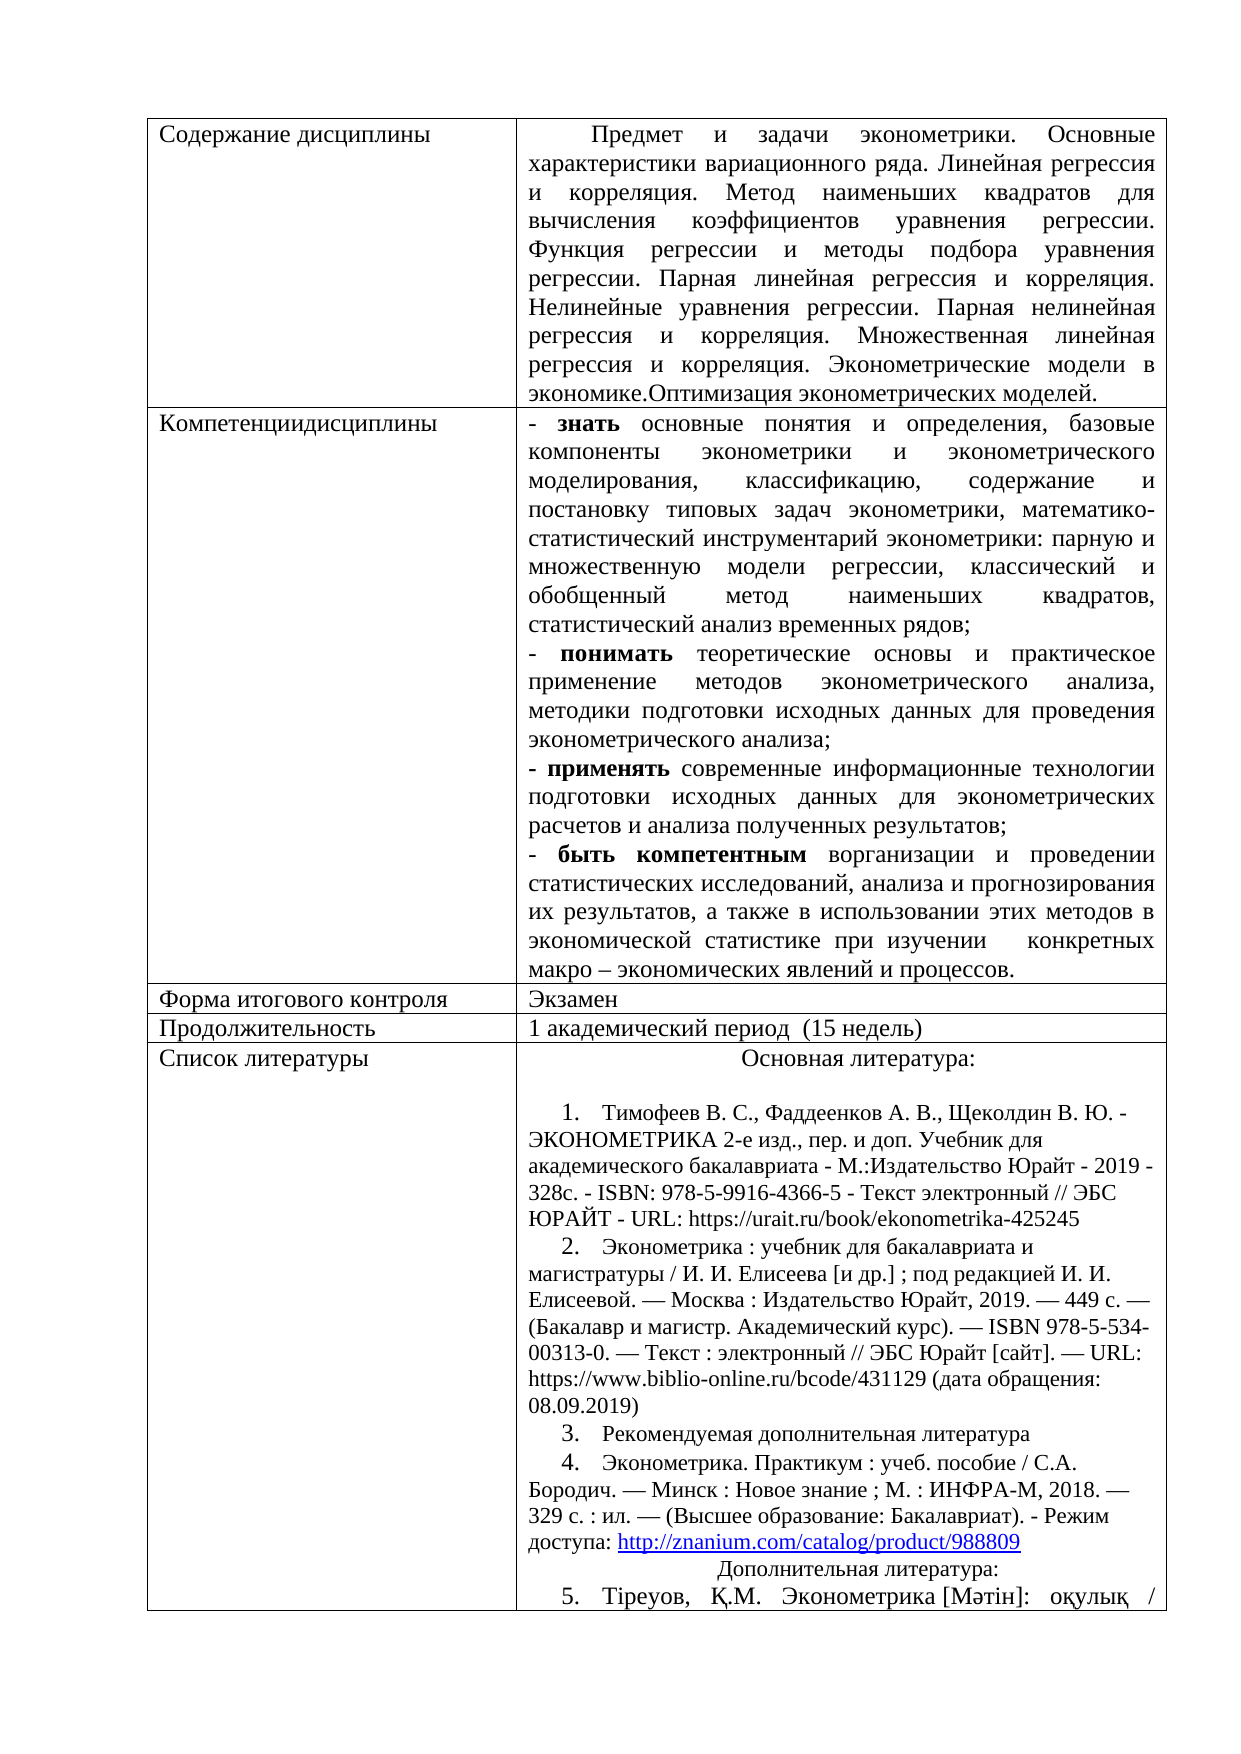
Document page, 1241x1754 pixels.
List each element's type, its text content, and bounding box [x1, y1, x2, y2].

table_cell Содержание дисциплины [148, 119, 516, 407]
table_cell Продолжительность [148, 1014, 516, 1042]
table_cell Список литературы [148, 1043, 516, 1610]
table_cell Экзамен [517, 984, 1166, 1012]
table_cell 1 академический период (15 недель) [517, 1014, 1166, 1042]
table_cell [517, 1043, 1166, 1610]
table_cell - знать основные понятия и определения, базовые компоненты эконометрики и эконометрического моделирования, классификацию, содержание и постановку типовых задач эконометрики, математико-статистический инструментарий эконометрики: парную и множественную модели регрессии, классический и обобщенный метод наименьших квадратов, статистический анализ временных рядов; - понимать теоретические основы и практическое применение методов эконометрического анализа, методики подготовки исходных данных для проведения эконометрического анализа; - применять современные информационные технологии подготовки исходных данных для эконометрических расчетов и анализа полученных результатов; - быть компетентным ворганизации и проведении статистических исследований, анализа и прогнозирования их результатов, а также в использовании этих методов в экономической статистике при изучении конкретных макро – экономических явлений и процессов. [517, 408, 1166, 983]
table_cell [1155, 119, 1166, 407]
table_cell Компетенциидисциплины [148, 408, 516, 983]
table_cell Форма итогового контроля [148, 984, 516, 1012]
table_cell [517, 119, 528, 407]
